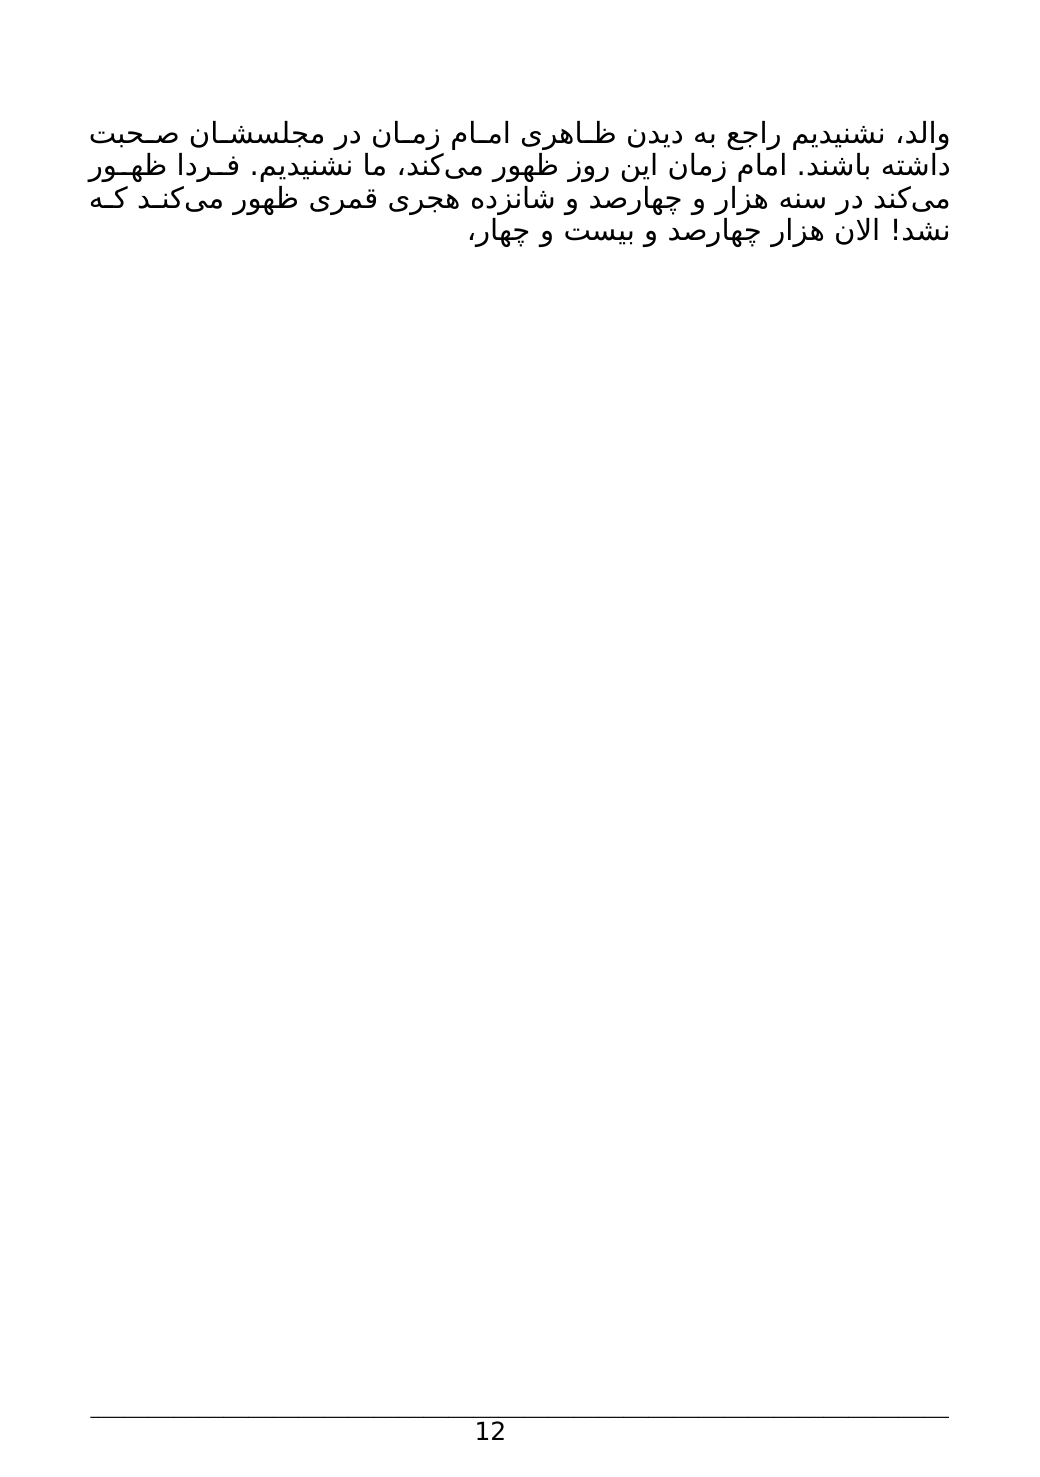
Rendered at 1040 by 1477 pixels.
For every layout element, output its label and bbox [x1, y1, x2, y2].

text [89, 118, 951, 247]
